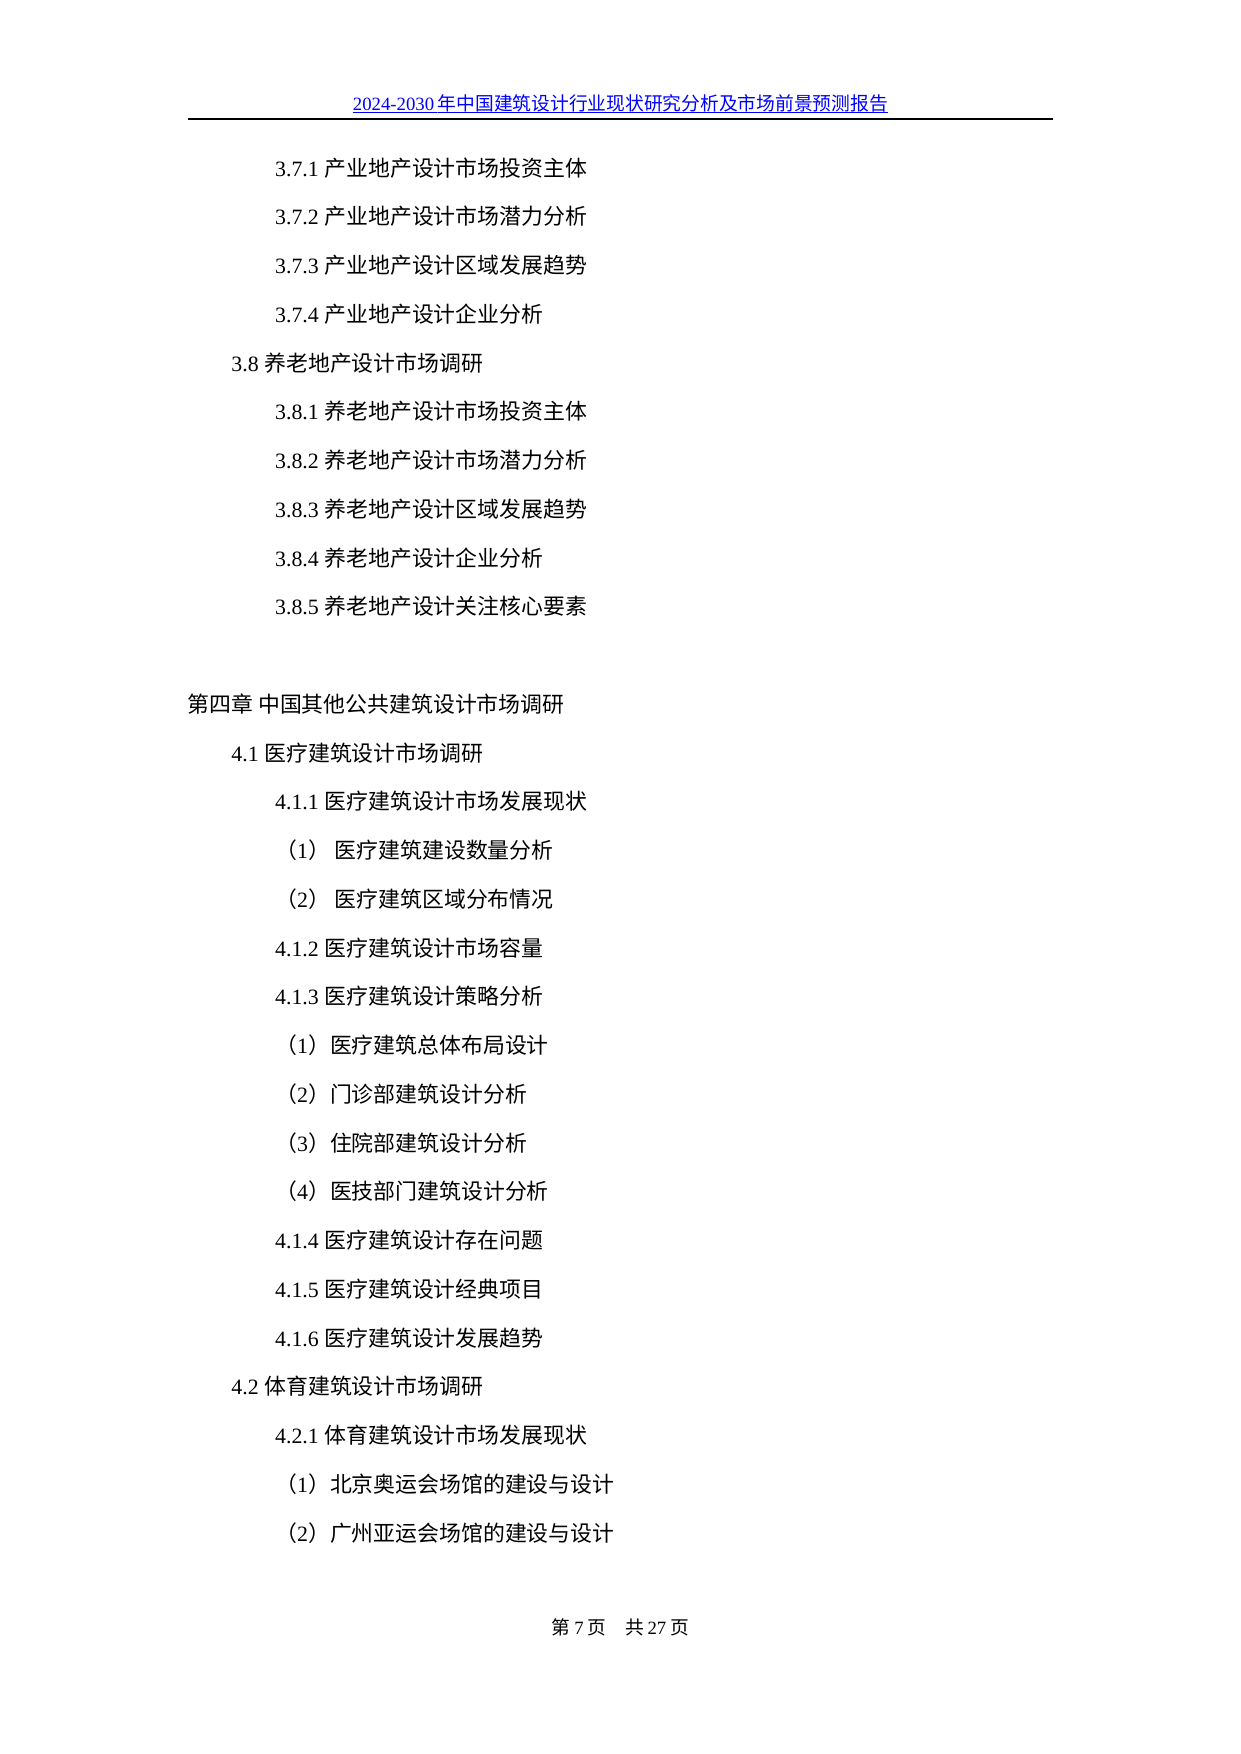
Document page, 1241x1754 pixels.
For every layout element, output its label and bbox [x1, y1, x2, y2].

text [187, 150, 1053, 1548]
